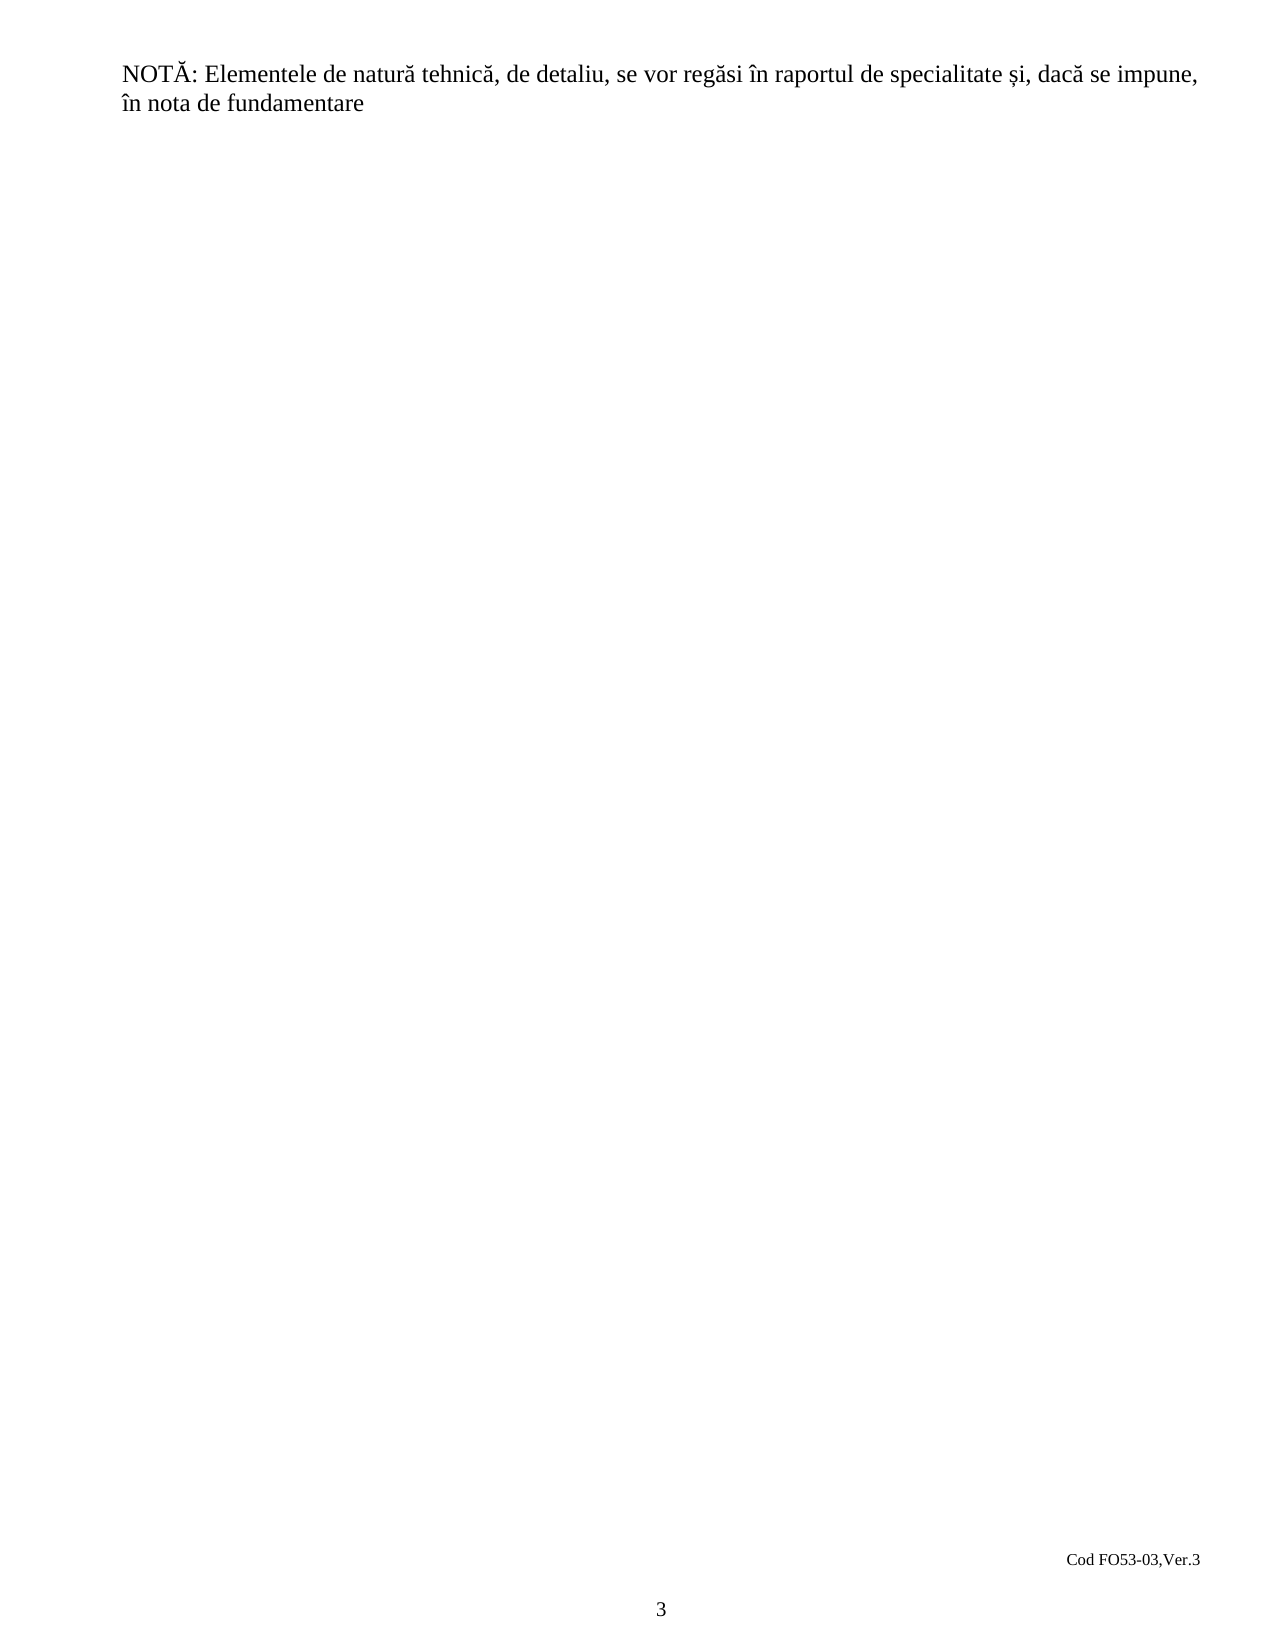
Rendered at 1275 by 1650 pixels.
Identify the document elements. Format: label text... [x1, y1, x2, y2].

text NOTĂ: Elementele de natură tehnică, de detaliu, se vor regăsi în raportul de specialitate și, dacă se impune, în nota de fundamentare [122, 59, 1200, 117]
